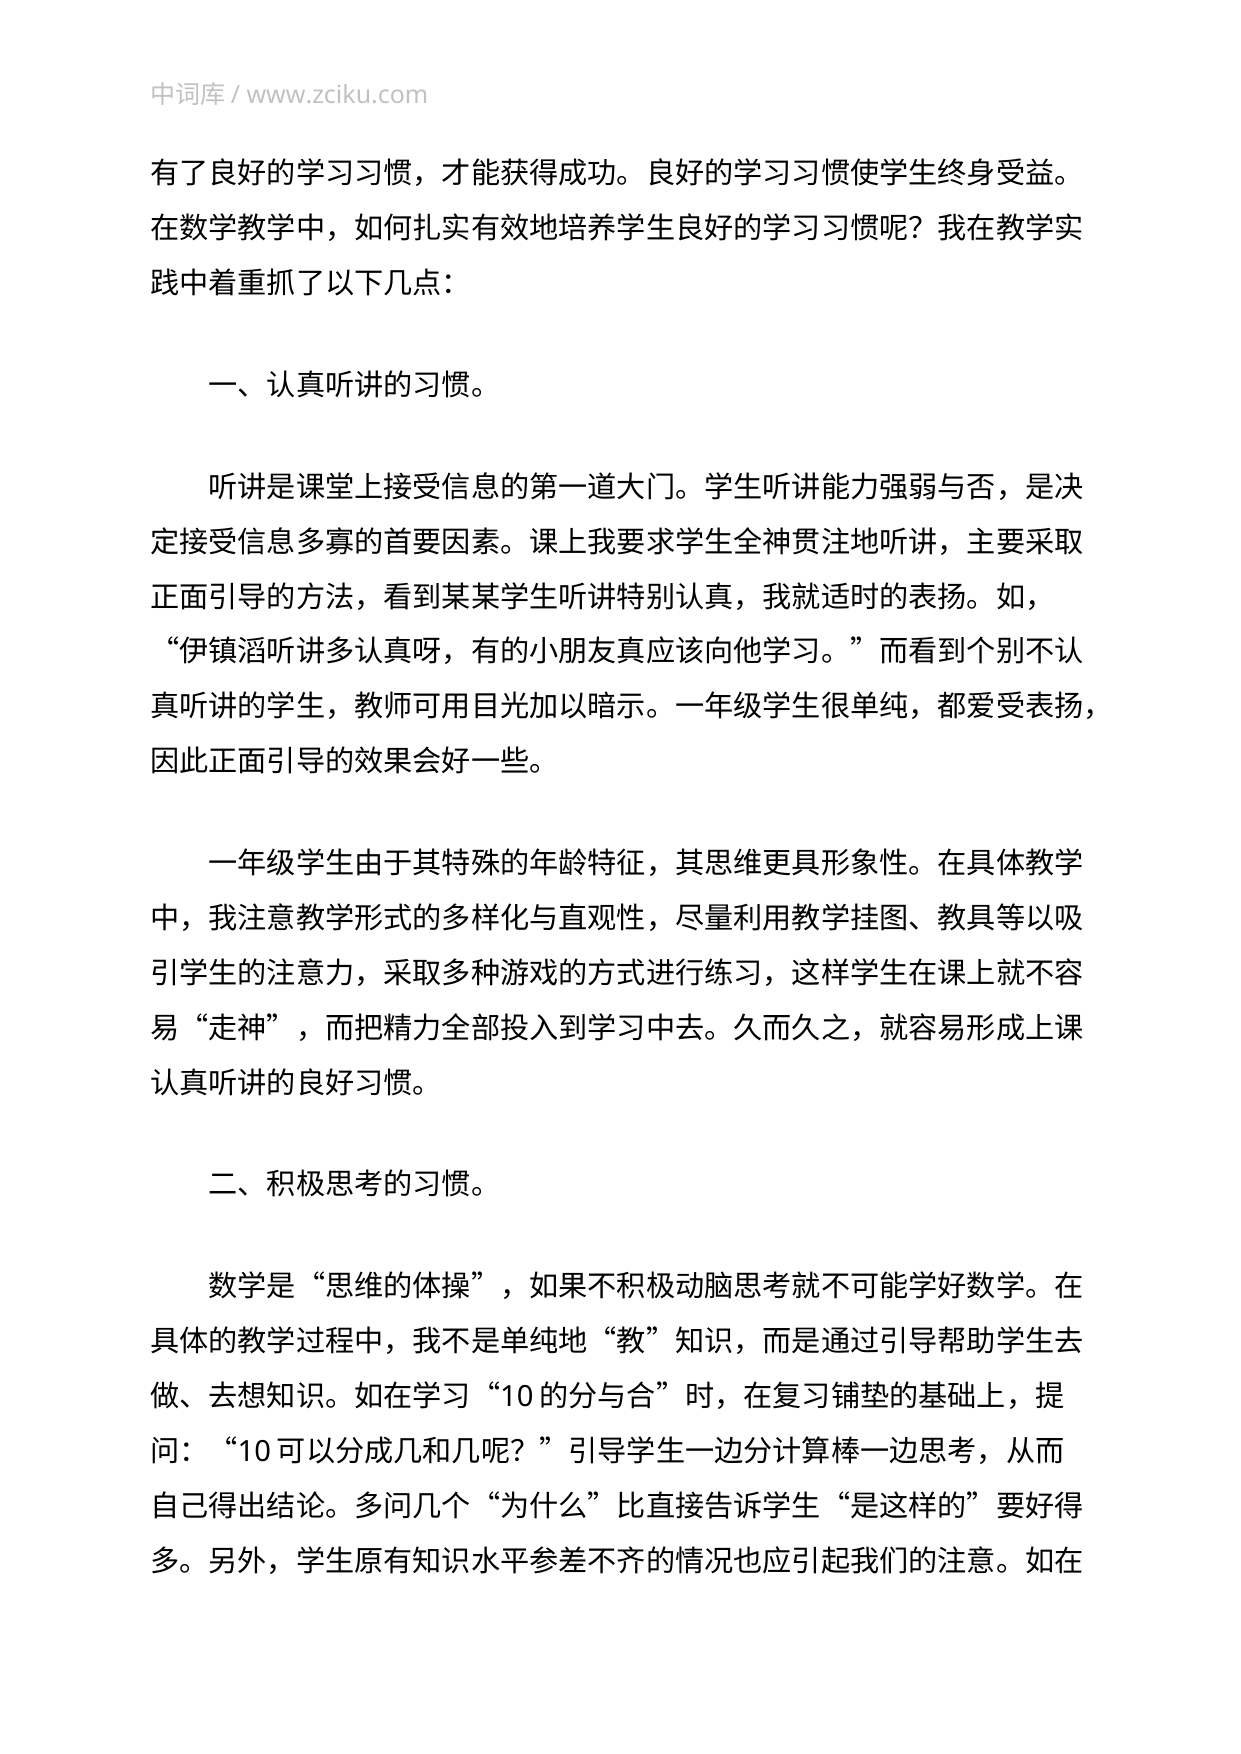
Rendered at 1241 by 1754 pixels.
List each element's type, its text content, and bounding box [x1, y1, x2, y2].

text 一年级学生由于其特殊的年龄特征，其思维更具形象性。在具体教学中，我注意教学形式的多样化与直观性，尽量利用教学挂图、教具等以吸引学生的注意力，采取多种游戏的方式进行练习，这样学生在课上就不容易“走神”，而把精力全部投入到学习中去。久而久之，就容易形成上课认真听讲的良好习惯。 [150, 839, 1090, 1101]
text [150, 1263, 1090, 1580]
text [150, 150, 1090, 302]
text 二、积极思考的习惯。 [150, 1161, 1090, 1203]
text 一、认真听讲的习惯。 [150, 362, 1090, 404]
text 听讲是课堂上接受信息的第一道大门。学生听讲能力强弱与否，是决定接受信息多寡的首要因素。课上我要求学生全神贯注地听讲，主要采取正面引导的方法，看到某某学生听讲特别认真，我就适时的表扬。如，“伊镇滔听讲多认真呀，有的小朋友真应该向他学习。”而看到个别不认真听讲的学生，教师可用目光加以暗示。一年级学生很单纯，都爱受表扬，因此正面引导的效果会好一些。 [150, 463, 1090, 780]
